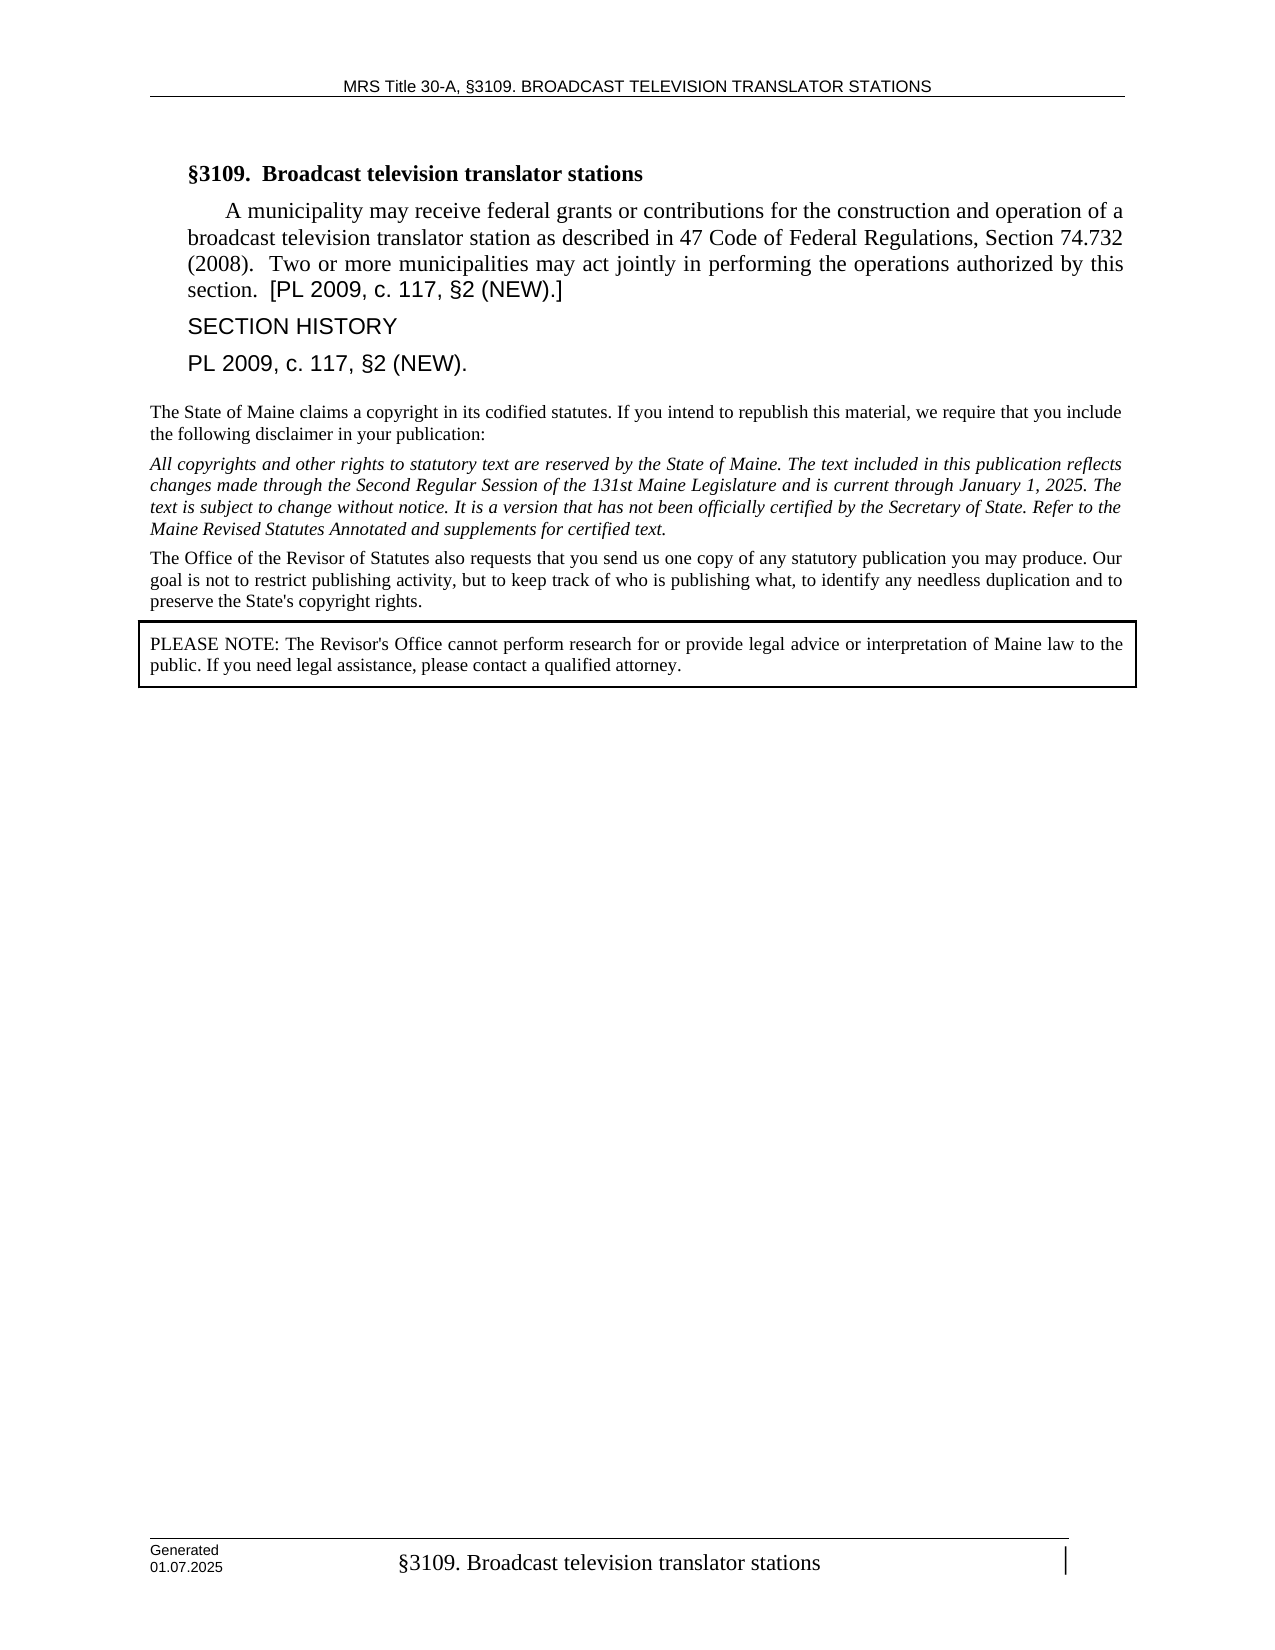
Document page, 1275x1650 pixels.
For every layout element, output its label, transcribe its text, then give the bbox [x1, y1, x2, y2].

text §3109. Broadcast television translator stations [187, 160, 1125, 187]
text SECTION HISTORY [187, 313, 1125, 339]
text A municipality may receive federal grants or contributions for the construction and operation of a broadcast television translator station as described in 47 Code of Federal Regulations, Section 74.732 (2008). Two or more municipalities may act jointly in performing the operations authorized by this section. [PL 2009, c. 117, §2 (NEW).] [187, 197, 1125, 303]
text The Office of the Revisor of Statutes also requests that you send us one copy of any statutory publication you may produce. Our goal is not to restrict publishing activity, but to keep track of who is publishing what, to identify any needless duplication and to preserve the State's copyright rights. [150, 547, 1125, 612]
text The State of Maine claims a copyright in its codified statutes. If you intend to republish this material, we require that you include the following disclaimer in your publication: [150, 401, 1125, 444]
text PLEASE NOTE: The Revisor's Office cannot perform research for or provide legal advice or interpretation of Maine law to the public. If you need legal assistance, please contact a qualified attorney. [140, 623, 1135, 686]
text All copyrights and other rights to statutory text are reserved by the State of Maine. The text included in this publication reflects changes made through the Second Regular Session of the 131st Maine Legislature and is current through January 1, 2025 . The text is subject to change without notice. It is a version that has not been officially certified by the Secretary of State. Refer to the Maine Revised Statutes Annotated and supplements for certified text. [150, 453, 1125, 539]
text PL 2009, c. 117, §2 (NEW). [187, 350, 1125, 376]
